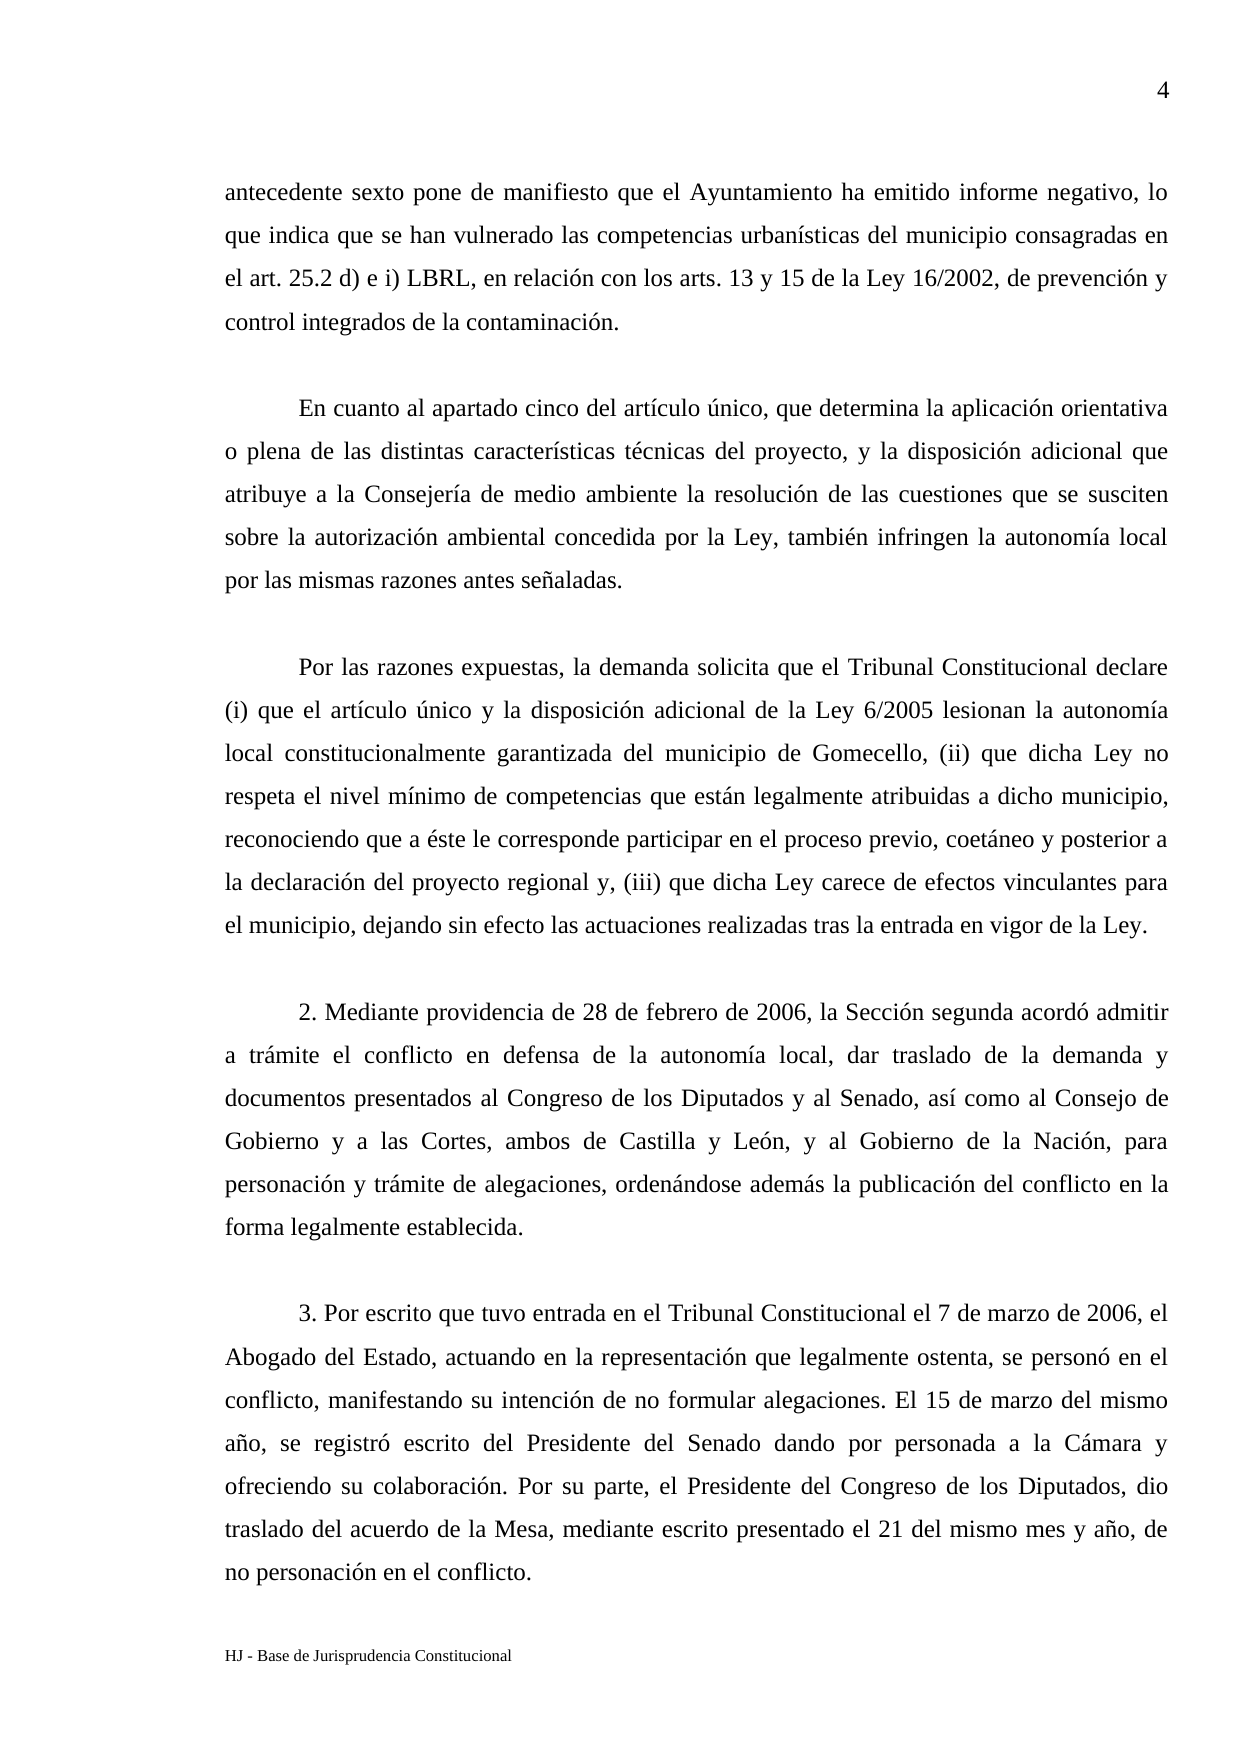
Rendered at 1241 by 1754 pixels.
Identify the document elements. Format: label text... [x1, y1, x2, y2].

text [224, 177, 1169, 335]
text 2. Mediante providencia de 28 de febrero de 2006, la Sección segunda acordó admitir a trámite el conflicto en defensa de la autonomía local, dar traslado de la demanda y documentos presentados al Congreso de los Diputados y al Senado, así como al Consejo de Gobierno y a las Cortes, ambos de Castilla y León, y al Gobierno de la Nación, para personación y trámite de alegaciones, ordenándose además la publicación del conflicto en la forma legalmente establecida. [224, 997, 1169, 1241]
text En cuanto al apartado cinco del artículo único, que determina la aplicación orientativa o plena de las distintas características técnicas del proyecto, y la disposición adicional que atribuye a la Consejería de medio ambiente la resolución de las cuestiones que se susciten sobre la autorización ambiental concedida por la Ley, también infringen la autonomía local por las mismas razones antes señaladas. [224, 393, 1169, 594]
text 3. Por escrito que tuvo entrada en el Tribunal Constitucional el 7 de marzo de 2006, el Abogado del Estado, actuando en la representación que legalmente ostenta, se personó en el conflicto, manifestando su intención de no formular alegaciones. El 15 de marzo del mismo año, se registró escrito del Presidente del Senado dando por personada a la Cámara y ofreciendo su colaboración. Por su parte, el Presidente del Congreso de los Diputados, dio traslado del acuerdo de la Mesa, mediante escrito presentado el 21 del mismo mes y año, de no personación en el conflicto. [224, 1298, 1169, 1586]
text Por las razones expuestas, la demanda solicita que el Tribunal Constitucional declare (i) que el artículo único y la disposición adicional de la Ley 6/2005 lesionan la autonomía local constitucionalmente garantizada del municipio de Gomecello, (ii) que dicha Ley no respeta el nivel mínimo de competencias que están legalmente atribuidas a dicho municipio, reconociendo que a éste le corresponde participar en el proceso previo, coetáneo y posterior a la declaración del proyecto regional y, (iii) que dicha Ley carece de efectos vinculantes para el municipio, dejando sin efecto las actuaciones realizadas tras la entrada en vigor de la Ley. [224, 652, 1169, 939]
